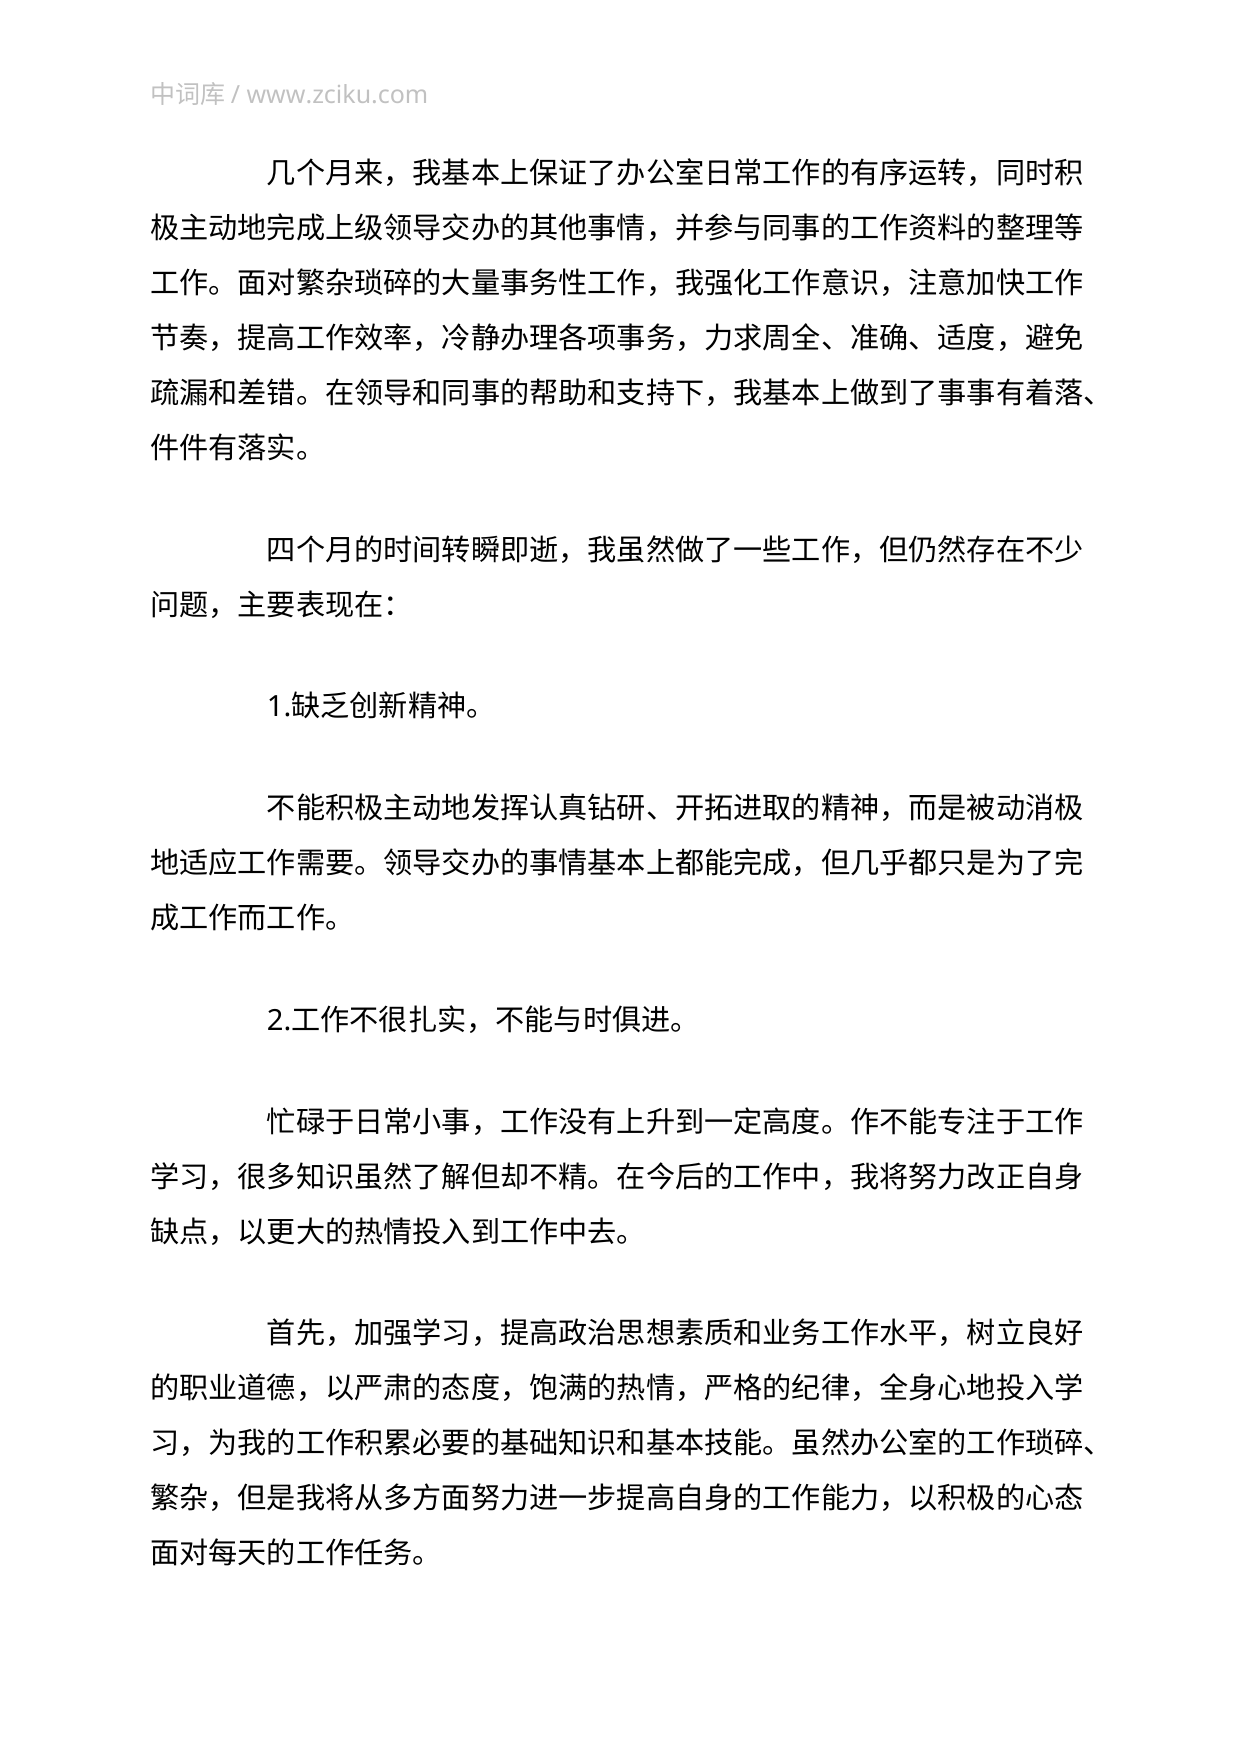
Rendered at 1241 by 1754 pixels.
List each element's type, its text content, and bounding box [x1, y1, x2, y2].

text 几个月来，我基本上保证了办公室日常工作的有序运转，同时积极主动地完成上级领导交办的其他事情，并参与同事的工作资料的整理等工作。面对繁杂琐碎的大量事务性工作，我强化工作意识，注意加快工作节奏，提高工作效率，冷静办理各项事务，力求周全、准确、适度，避免疏漏和差错。在领导和同事的帮助和支持下，我基本上做到了事事有着落、件件有落实。 [150, 150, 1090, 467]
text 1.缺乏创新精神。 [150, 683, 1090, 725]
text 不能积极主动地发挥认真钻研、开拓进取的精神，而是被动消极地适应工作需要。领导交办的事情基本上都能完成，但几乎都只是为了完成工作而工作。 [150, 785, 1090, 937]
text 忙碌于日常小事，工作没有上升到一定高度。作不能专注于工作学习，很多知识虽然了解但却不精。在今后的工作中，我将努力改正自身缺点，以更大的热情投入到工作中去。 [150, 1098, 1090, 1251]
text 2.工作不很扎实，不能与时俱进。 [150, 996, 1090, 1039]
text 首先，加强学习，提高政治思想素质和业务工作水平，树立良好的职业道德，以严肃的态度，饱满的热情，严格的纪律，全身心地投入学习，为我的工作积累必要的基础知识和基本技能。虽然办公室的工作琐碎、繁杂，但是我将从多方面努力进一步提高自身的工作能力，以积极的心态面对每天的工作任务。 [150, 1310, 1090, 1572]
text 四个月的时间转瞬即逝，我虽然做了一些工作，但仍然存在不少问题，主要表现在： [150, 526, 1090, 623]
